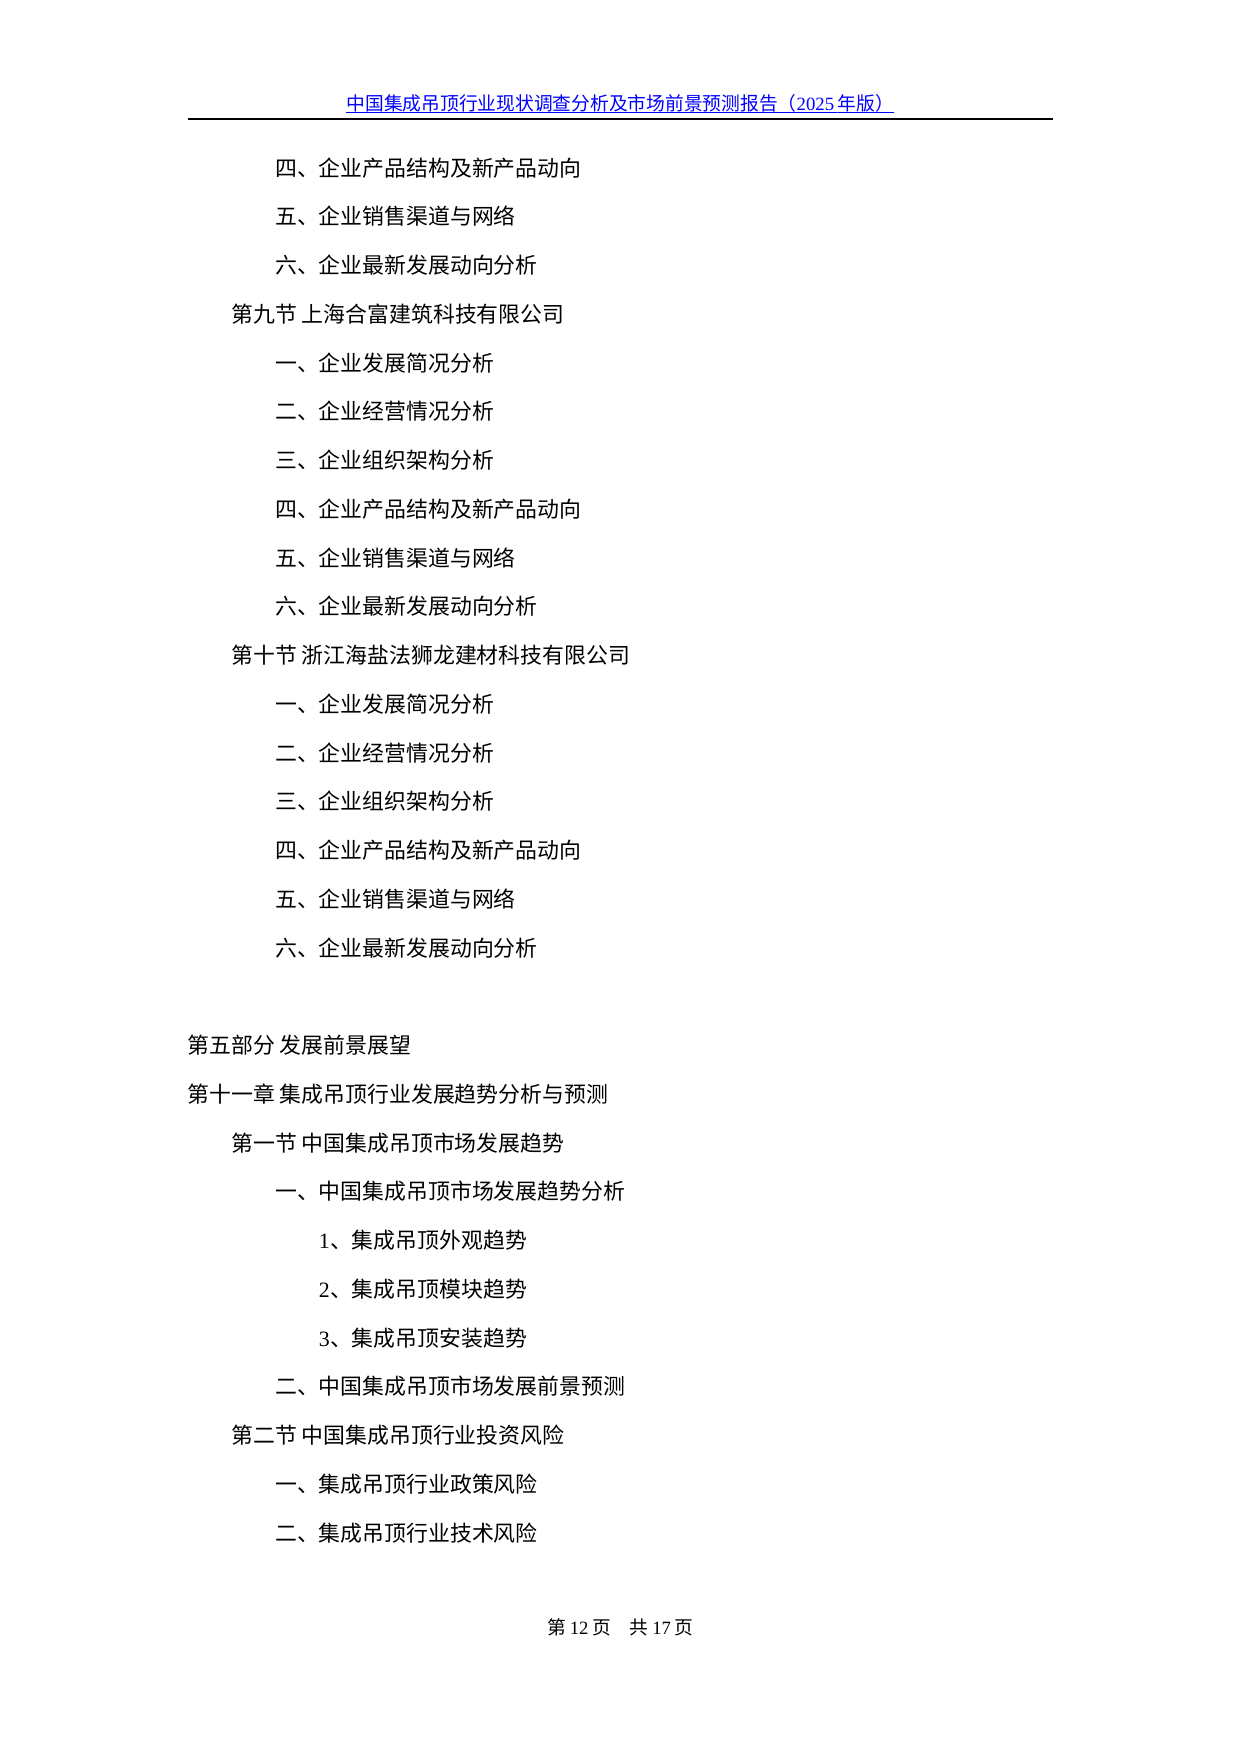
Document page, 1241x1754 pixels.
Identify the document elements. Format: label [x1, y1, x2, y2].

text [187, 150, 1053, 1548]
